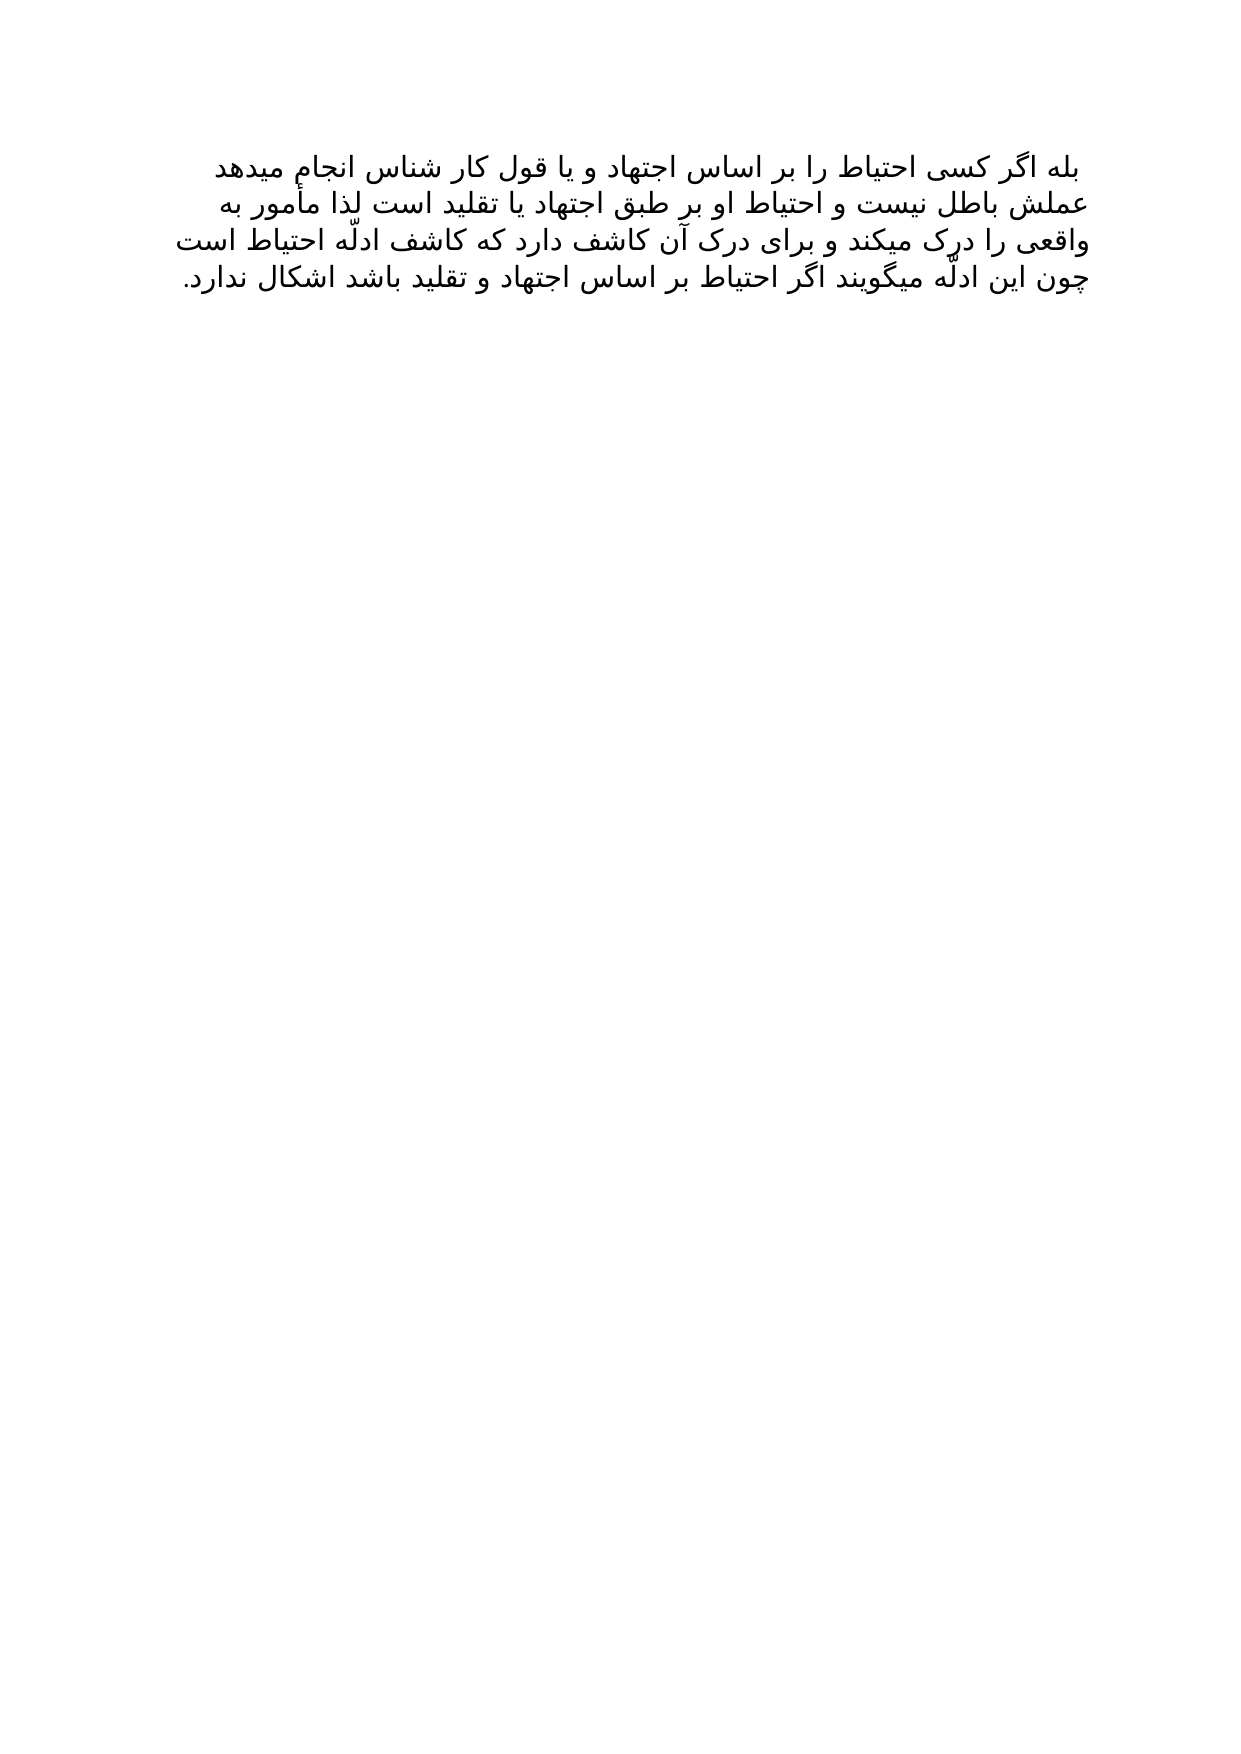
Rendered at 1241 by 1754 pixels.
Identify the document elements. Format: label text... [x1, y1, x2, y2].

text بله اگر کسی احتیاط را بر اساس اجتهاد و یا قول کار شناس انجام میدهد عملش باطل نیست و احتیاط او بر طبق اجتهاد یا تقلید است لذا مأمور به واقعی را درک میکند و برای درک آن کاشف دارد که کاشف ادلّه احتیاط است چون این ادلّه میگویند اگر احتیاط بر اساس اجتهاد و تقلید باشد اشکال ندارد. [150, 150, 1090, 294]
